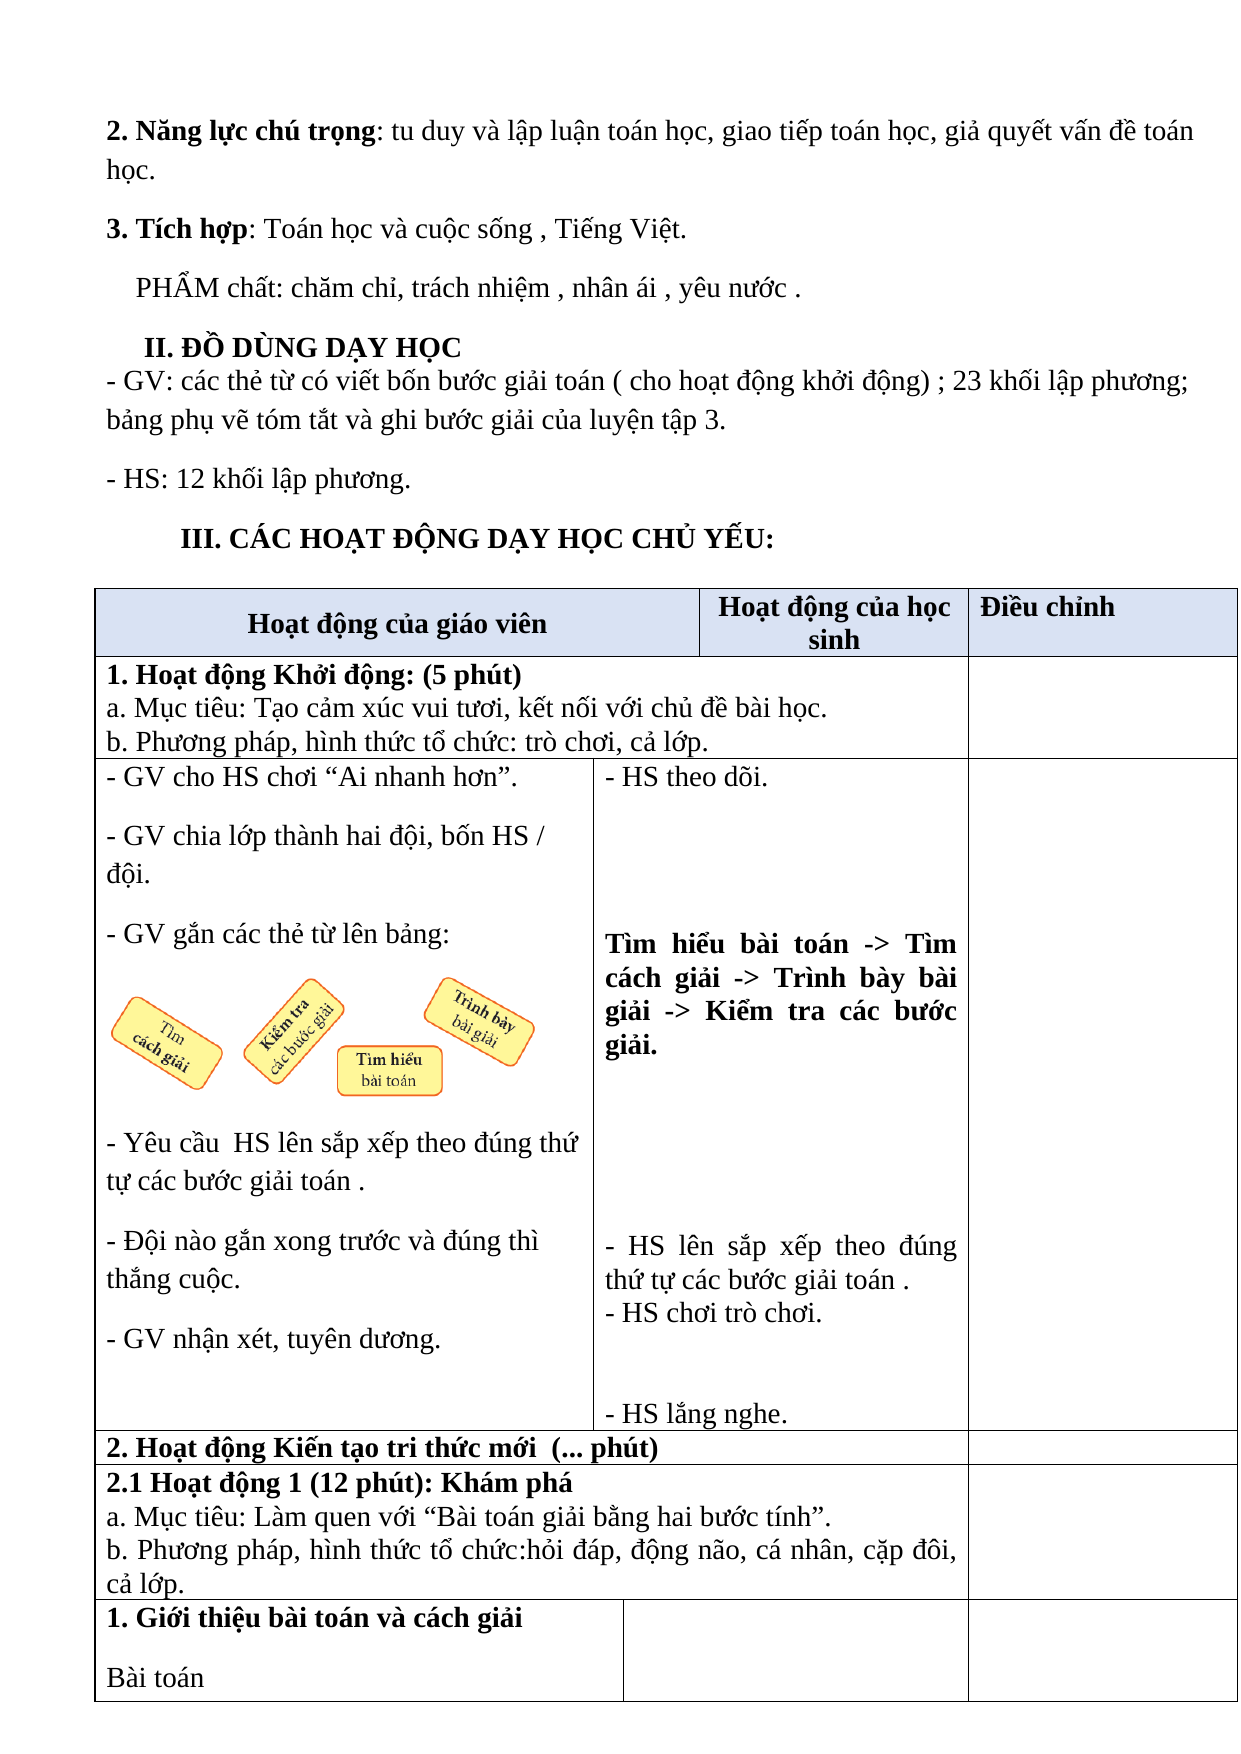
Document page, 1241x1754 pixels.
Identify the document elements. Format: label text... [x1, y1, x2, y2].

table_cell [969, 1465, 1237, 1599]
table_cell [969, 1600, 1237, 1701]
table_cell 2. Hoạt động Kiến tạo tri thức mới (... phút) [96, 1431, 968, 1464]
text PHẨM chất: chăm chỉ, trách nhiệm , nhân ái , yêu nước . [106, 271, 1209, 304]
table_cell 2.1 Hoạt động 1 (12 phút): Khám phá a. Mục tiêu: Làm quen với “Bài toán giải bằng hai bước tính”. b. Phương pháp, hình thức tổ chức:hỏi đáp, động não, cá nhân, cặp đôi, cả lớp. [96, 1465, 968, 1599]
table_cell 1. Hoạt động Khởi động: (5 phút) a. Mục tiêu: Tạo cảm xúc vui tươi, kết nối với chủ đề bài học. b. Phương pháp, hình thức tổ chức: trò chơi, cả lớp. [96, 657, 968, 758]
table_cell [969, 657, 1237, 758]
text 3. Tích hợp: Toán học và cuộc sống , Tiếng Việt. [106, 211, 1209, 245]
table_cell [96, 1600, 623, 1701]
table_cell - GV cho HS chơi “Ai nhanh hơn”. - GV chia lớp thành hai đội, bốn HS / đội. - GV gắn các thẻ từ lên bảng: - Yêu cầu HS lên sắp xếp theo đúng thứ tự các bước giải toán . - Đội nào gắn xong trước và đúng thì thắng cuộc. - GV nhận xét, tuyên dương. [96, 759, 593, 1429]
table_cell [969, 1431, 1237, 1464]
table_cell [624, 1600, 968, 1701]
text III. CÁC HOẠT ĐỘNG DẠY HỌC CHỦ YẾU: [106, 521, 1240, 554]
table_header Hoạt động của giáo viên [96, 589, 699, 656]
picture [106, 975, 536, 1100]
text 2. Năng lực chú trọng: tu duy và lập luận toán học, giao tiếp toán học, giả quyết vấn đề toán học. [106, 113, 1209, 185]
text II. ĐỒ DÙNG DẠY HỌC [106, 330, 1209, 363]
text - GV: các thẻ từ có viết bốn bước giải toán ( cho hoạt động khởi động) ; 23 khối lập phương; bảng phụ vẽ tóm tắt và ghi bước giải của luyện tập 3. [106, 363, 1209, 436]
table_header Hoạt động của học sinh [700, 589, 968, 656]
table_cell [969, 759, 1237, 1429]
table_header Điều chỉnh [969, 589, 1237, 656]
table_cell - HS theo dõi. Tìm hiểu bài toán -> Tìm cách giải -> Trình bày bài giải -> Kiểm tra các bước giải. - HS lên sắp xếp theo đúng thứ tự các bước giải toán . - HS chơi trò chơi. - HS lắng nghe. [594, 759, 968, 1429]
text - HS: 12 khối lập phương. [106, 461, 1209, 495]
